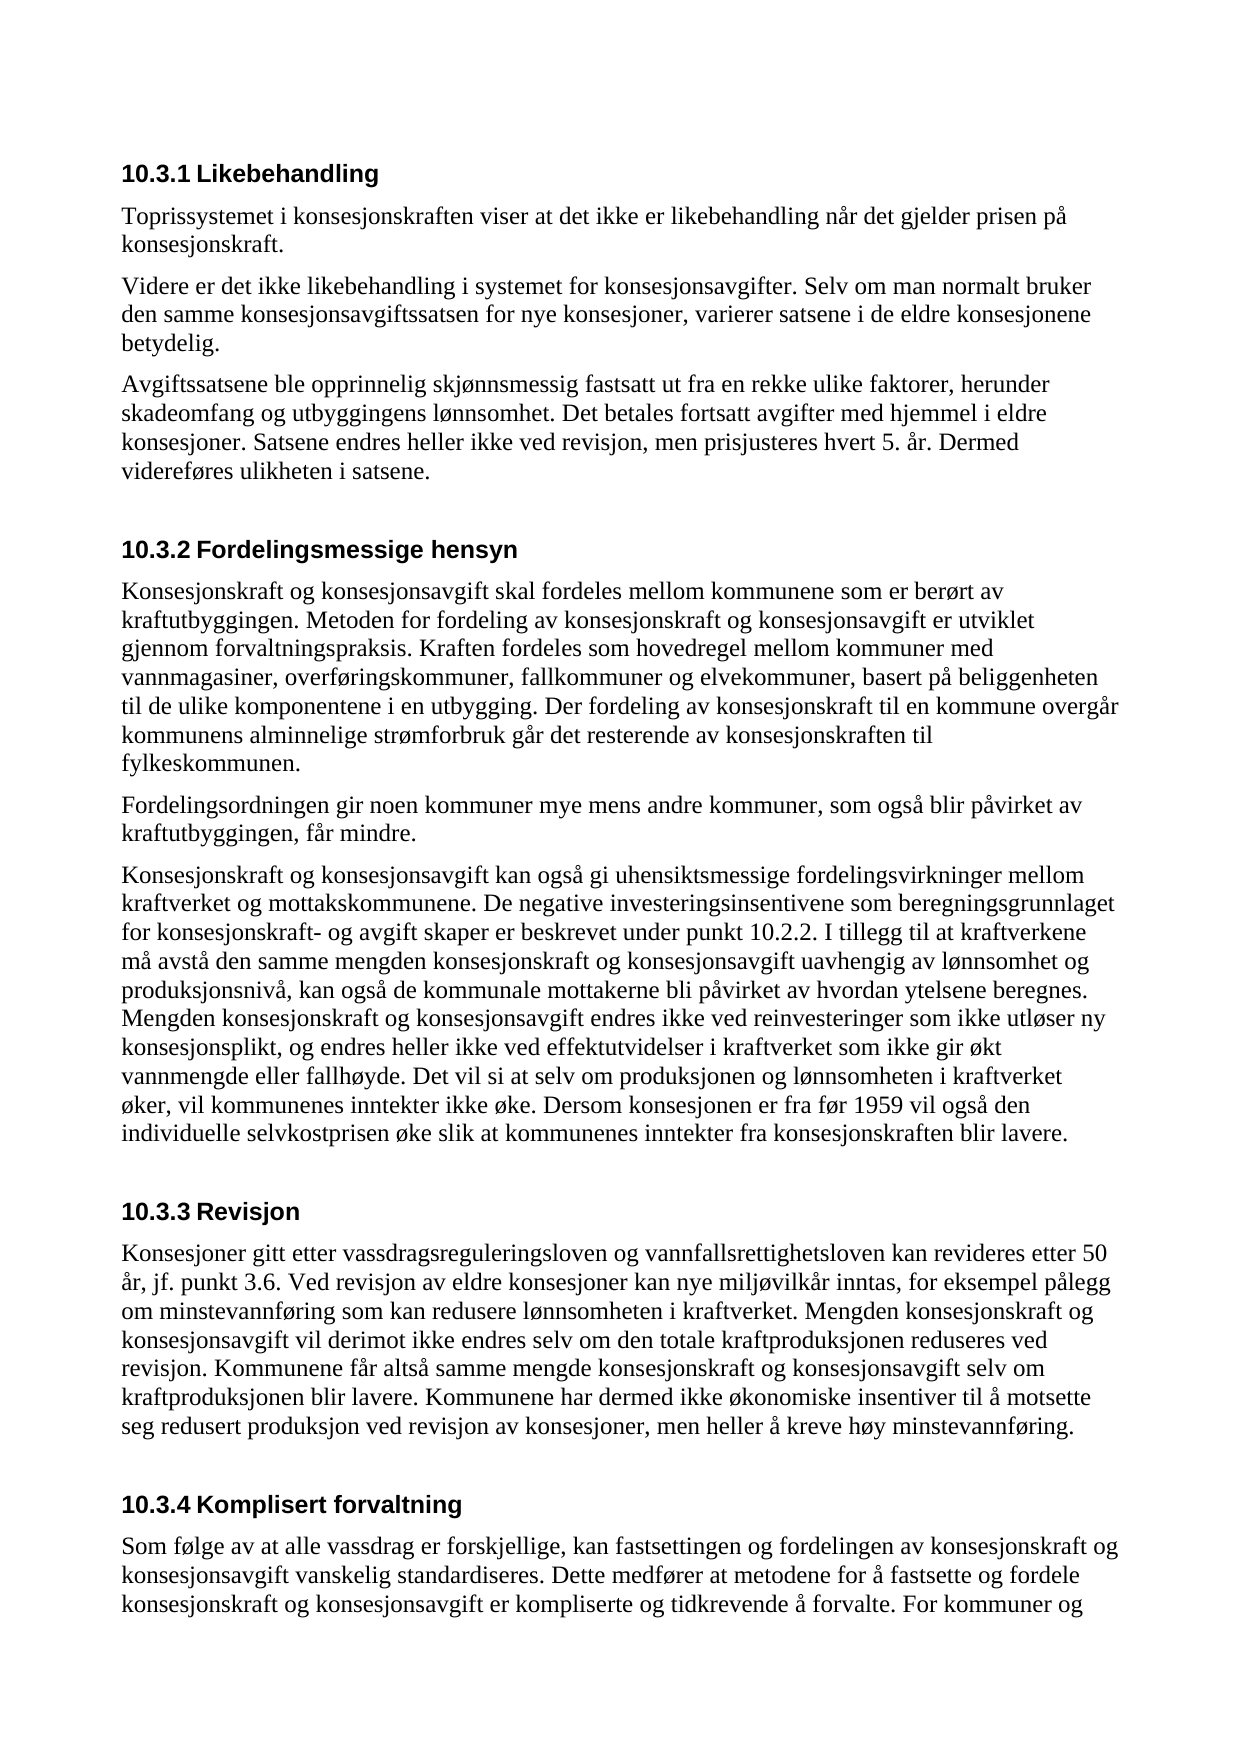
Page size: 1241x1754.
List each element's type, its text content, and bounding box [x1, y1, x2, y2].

subtitle Fordelingsmessige hensyn [121, 534, 1119, 563]
text Videre er det ikke likebehandling i systemet for konsesjonsavgifter. Selv om man normalt bruker den samme konsesjonsavgiftssatsen for nye konsesjoner, varierer satsene i de eldre konsesjonene betydelig. [121, 271, 1119, 357]
text Avgiftssatsene ble opprinnelig skjønnsmessig fastsatt ut fra en rekke ulike faktorer, herunder skadeomfang og utbyggingens lønnsomhet. Det betales fortsatt avgifter med hjemmel i eldre konsesjoner. Satsene endres heller ikke ved revisjon, men prisjusteres hvert 5. år. Dermed videreføres ulikheten i satsene. [121, 369, 1119, 484]
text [121, 1531, 1119, 1617]
text Fordelingsordningen gir noen kommuner mye mens andre kommuner, som også blir påvirket av kraftutbyggingen, får mindre. [121, 790, 1119, 847]
text Konsesjoner gitt etter vassdragsreguleringsloven og vannfallsrettighetsloven kan revideres etter 50 år, jf. punkt 3.6. Ved revisjon av eldre konsesjoner kan nye miljøvilkår inntas, for eksempel pålegg om minstevannføring som kan redusere lønnsomheten i kraftverket. Mengden konsesjonskraft og konsesjonsavgift vil derimot ikke endres selv om den totale kraftproduksjonen reduseres ved revisjon. Kommunene får altså samme mengde konsesjonskraft og konsesjonsavgift selv om kraftproduksjonen blir lavere. Kommunene har dermed ikke økonomiske insentiver til å motsette seg redusert produksjon ved revisjon av konsesjoner, men heller å kreve høy minstevannføring. [121, 1238, 1119, 1440]
subtitle Komplisert forvaltning [121, 1490, 1119, 1518]
text Konsesjonskraft og konsesjonsavgift skal fordeles mellom kommunene som er berørt av kraftutbyggingen. Metoden for fordeling av konsesjonskraft og konsesjonsavgift er utviklet gjennom forvaltningspraksis. Kraften fordeles som hovedregel mellom kommuner med vannmagasiner, overføringskommuner, fallkommuner og elvekommuner, basert på beliggenheten til de ulike komponentene i en utbygging. Der fordeling av konsesjonskraft til en kommune overgår kommunens alminnelige strømforbruk går det resterende av konsesjonskraften til fylkeskommunen. [121, 576, 1119, 777]
subtitle Revisjon [121, 1197, 1119, 1226]
text Toprissystemet i konsesjonskraften viser at det ikke er likebehandling når det gjelder prisen på konsesjonskraft. [121, 201, 1119, 258]
text Konsesjonskraft og konsesjonsavgift kan også gi uhensiktsmessige fordelingsvirkninger mellom kraftverket og mottakskommunene. De negative investeringsinsentivene som beregningsgrunnlaget for konsesjonskraft- og avgift skaper er beskrevet under punkt 10.2.2. I tillegg til at kraftverkene må avstå den samme mengden konsesjonskraft og konsesjonsavgift uavhengig av lønnsomhet og produksjonsnivå, kan også de kommunale mottakerne bli påvirket av hvordan ytelsene beregnes. Mengden konsesjonskraft og konsesjonsavgift endres ikke ved reinvesteringer som ikke utløser ny konsesjonsplikt, og endres heller ikke ved effektutvidelser i kraftverket som ikke gir økt vannmengde eller fallhøyde. Det vil si at selv om produksjonen og lønnsomheten i kraftverket øker, vil kommunenes inntekter ikke øke. Dersom konsesjonen er fra før 1959 vil også den individuelle selvkostprisen øke slik at kommunenes inntekter fra konsesjonskraften blir lavere. [121, 860, 1119, 1147]
subtitle Likebehandling [121, 159, 1119, 188]
